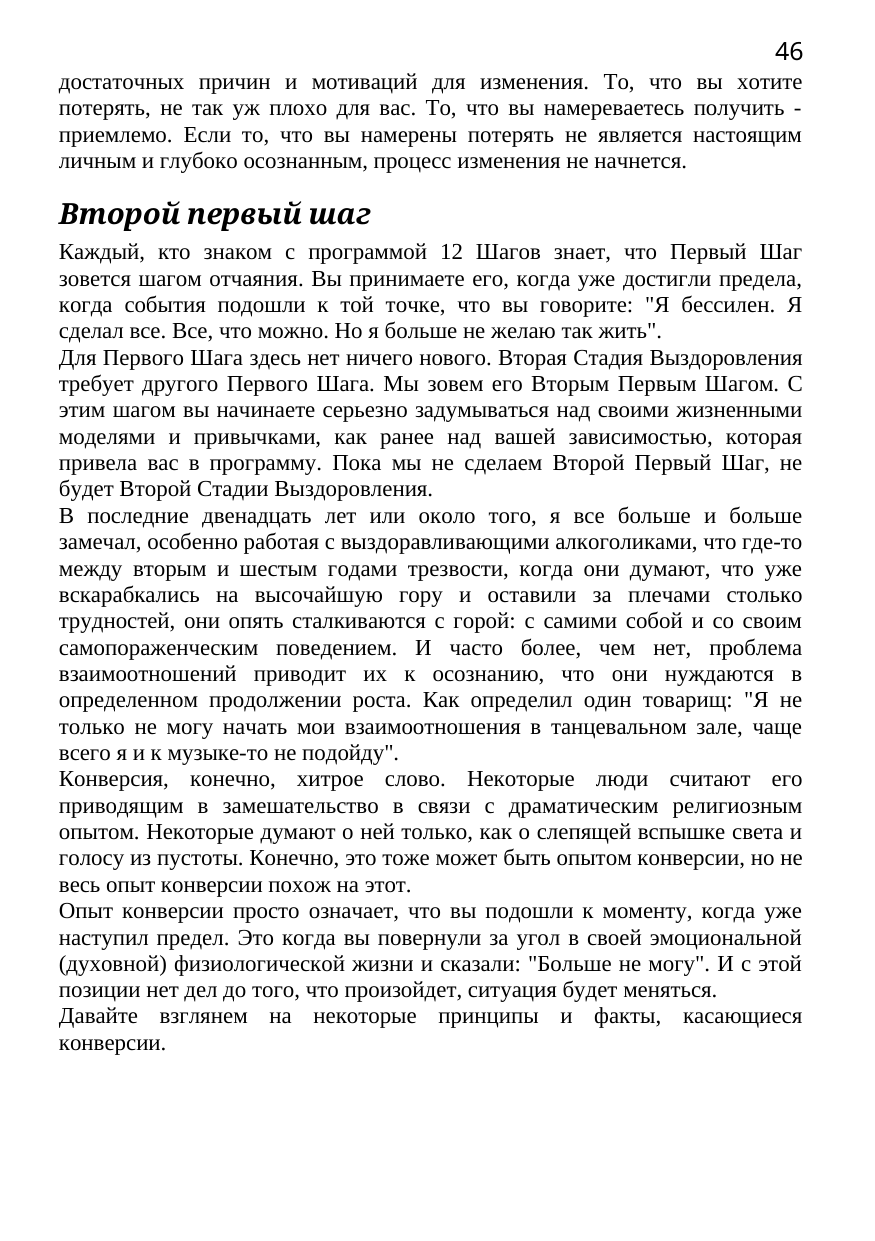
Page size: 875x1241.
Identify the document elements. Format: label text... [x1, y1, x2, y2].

text Конверсия, конечно, хитрое слово. Некоторые люди считают его приводящим в замешательство в связи с драматическим религиозным опытом. Некоторые думают о ней только, как о слепящей вспышке света и голосу из пустоты. Конечно, это тоже может быть опытом конверсии, но не весь опыт конверсии похож на этот. [59, 765, 803, 897]
text Для Первого Шага здесь нет ничего нового. Вторая Стадия Выздоровления требует другого Первого Шага. Мы зовем его Вторым Первым Шагом. С этим шагом вы начинаете серьезно задумываться над своими жизненными моделями и привычками, как ранее над вашей зависимостью, которая привела вас в программу. Пока мы не сделаем Второй Первый Шаг, не будет Второй Стадии Выздоровления. [59, 344, 803, 502]
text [59, 68, 803, 173]
text Каждый, кто знаком с программой 12 Шагов знает, что Первый Шаг зовется шагом отчаяния. Вы принимаете его, когда уже достигли предела, когда события подошли к той точке, что вы говорите: "Я бессилен. Я сделал все. Все, что можно. Но я больше не желаю так жить". [59, 238, 803, 344]
text Опыт конверсии просто означает, что вы подошли к моменту, когда уже наступил предел. Это когда вы повернули за угол в своей эмоциональной (духовной) физиологической жизни и сказали: "Больше не могу". И с этой позиции нет дел до того, что произойдет, ситуация будет меняться. [59, 897, 803, 1003]
subtitle Второй первый шаг [59, 198, 803, 232]
text Давайте взглянем на некоторые принципы и факты, касающиеся конверсии. [59, 1003, 803, 1055]
text В последние двенадцать лет или около того, я все больше и больше замечал, особенно работая с выздоравливающими алкоголиками, что где-то между вторым и шестым годами трезвости, когда они думают, что уже вскарабкались на высочайшую гору и оставили за плечами столько трудностей, они опять сталкиваются с горой: с самими собой и со своим самопораженческим поведением. И часто более, чем нет, проблема взаимоотношений приводит их к осознанию, что они нуждаются в определенном продолжении роста. Как определил один товарищ: "Я не только не могу начать мои взаимоотношения в танцевальном зале, чаще всего я и к музыке-то не подойду". [59, 502, 803, 765]
